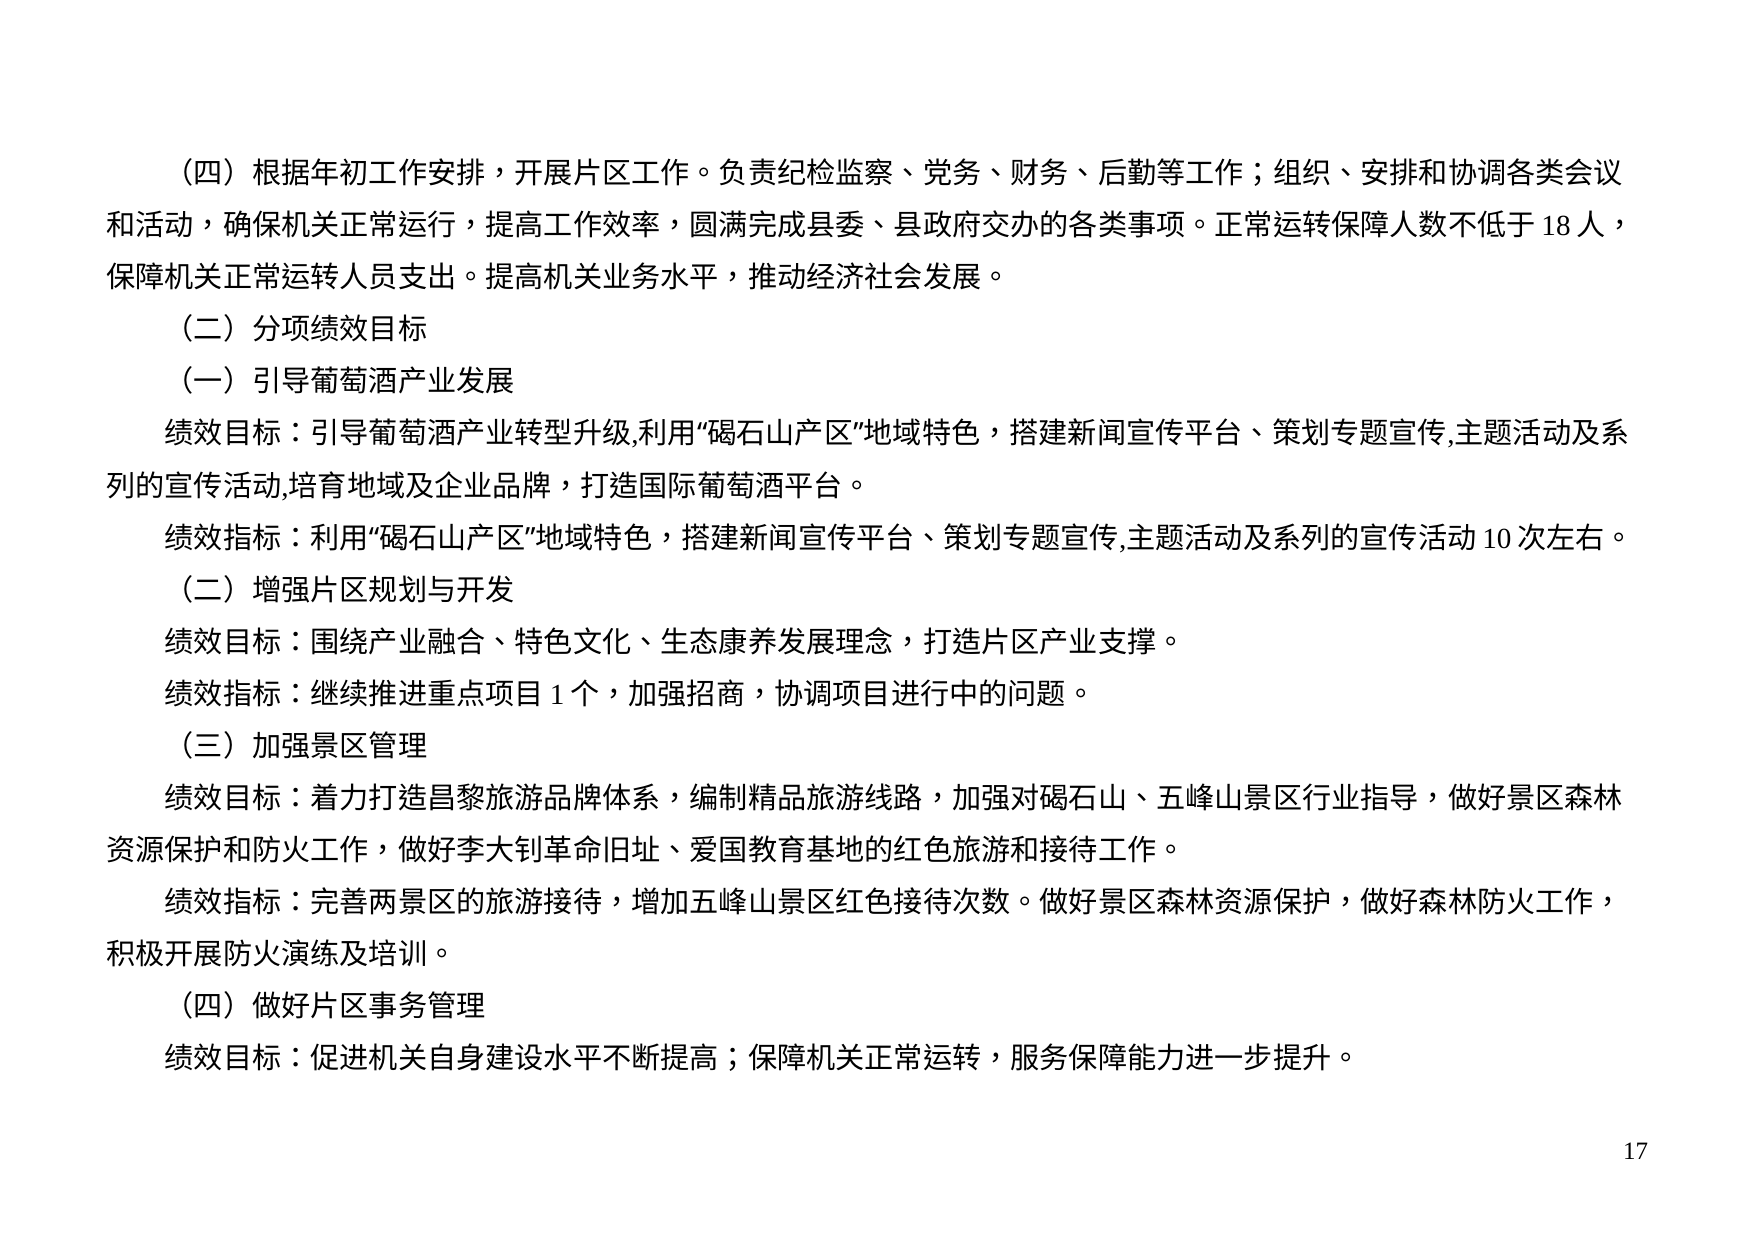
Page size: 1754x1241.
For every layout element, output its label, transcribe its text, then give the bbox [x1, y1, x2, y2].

text 绩效目标：促进机关自身建设水平不断提高；保障机关正常运转，服务保障能力进一步提升。 [106, 1027, 1648, 1079]
text （三）加强景区管理 [106, 715, 1648, 767]
text 绩效指标：利用“碣石山产区”地域特色，搭建新闻宣传平台、策划专题宣传,主题活动及系列的宣传活动10次左右。 [106, 506, 1648, 558]
text 绩效目标：着力打造昌黎旅游品牌体系，编制精品旅游线路，加强对碣石山、五峰山景区行业指导，做好景区森林资源保护和防火工作，做好李大钊革命旧址、爱国教育基地的红色旅游和接待工作。 [106, 767, 1648, 871]
text （四）根据年初工作安排，开展片区工作。负责纪检监察、党务、财务、后勤等工作；组织、安排和协调各类会议和活动，确保机关正常运行，提高工作效率，圆满完成县委、县政府交办的各类事项。正常运转保障人数不低于18人，保障机关正常运转人员支出。提高机关业务水平，推动经济社会发展。 [106, 142, 1648, 298]
text 绩效指标：完善两景区的旅游接待，增加五峰山景区红色接待次数。做好景区森林资源保护，做好森林防火工作，积极开展防火演练及培训。 [106, 871, 1648, 975]
text 绩效指标：继续推进重点项目1个，加强招商，协调项目进行中的问题。 [106, 663, 1648, 715]
text 绩效目标：围绕产业融合、特色文化、生态康养发展理念，打造片区产业支撑。 [106, 611, 1648, 663]
text （一）引导葡萄酒产业发展 [106, 350, 1648, 402]
text （二）分项绩效目标 [106, 298, 1648, 350]
text （四）做好片区事务管理 [106, 975, 1648, 1027]
text 绩效目标：引导葡萄酒产业转型升级,利用“碣石山产区”地域特色，搭建新闻宣传平台、策划专题宣传,主题活动及系列的宣传活动,培育地域及企业品牌，打造国际葡萄酒平台。 [106, 402, 1648, 506]
text （二）增强片区规划与开发 [106, 558, 1648, 611]
